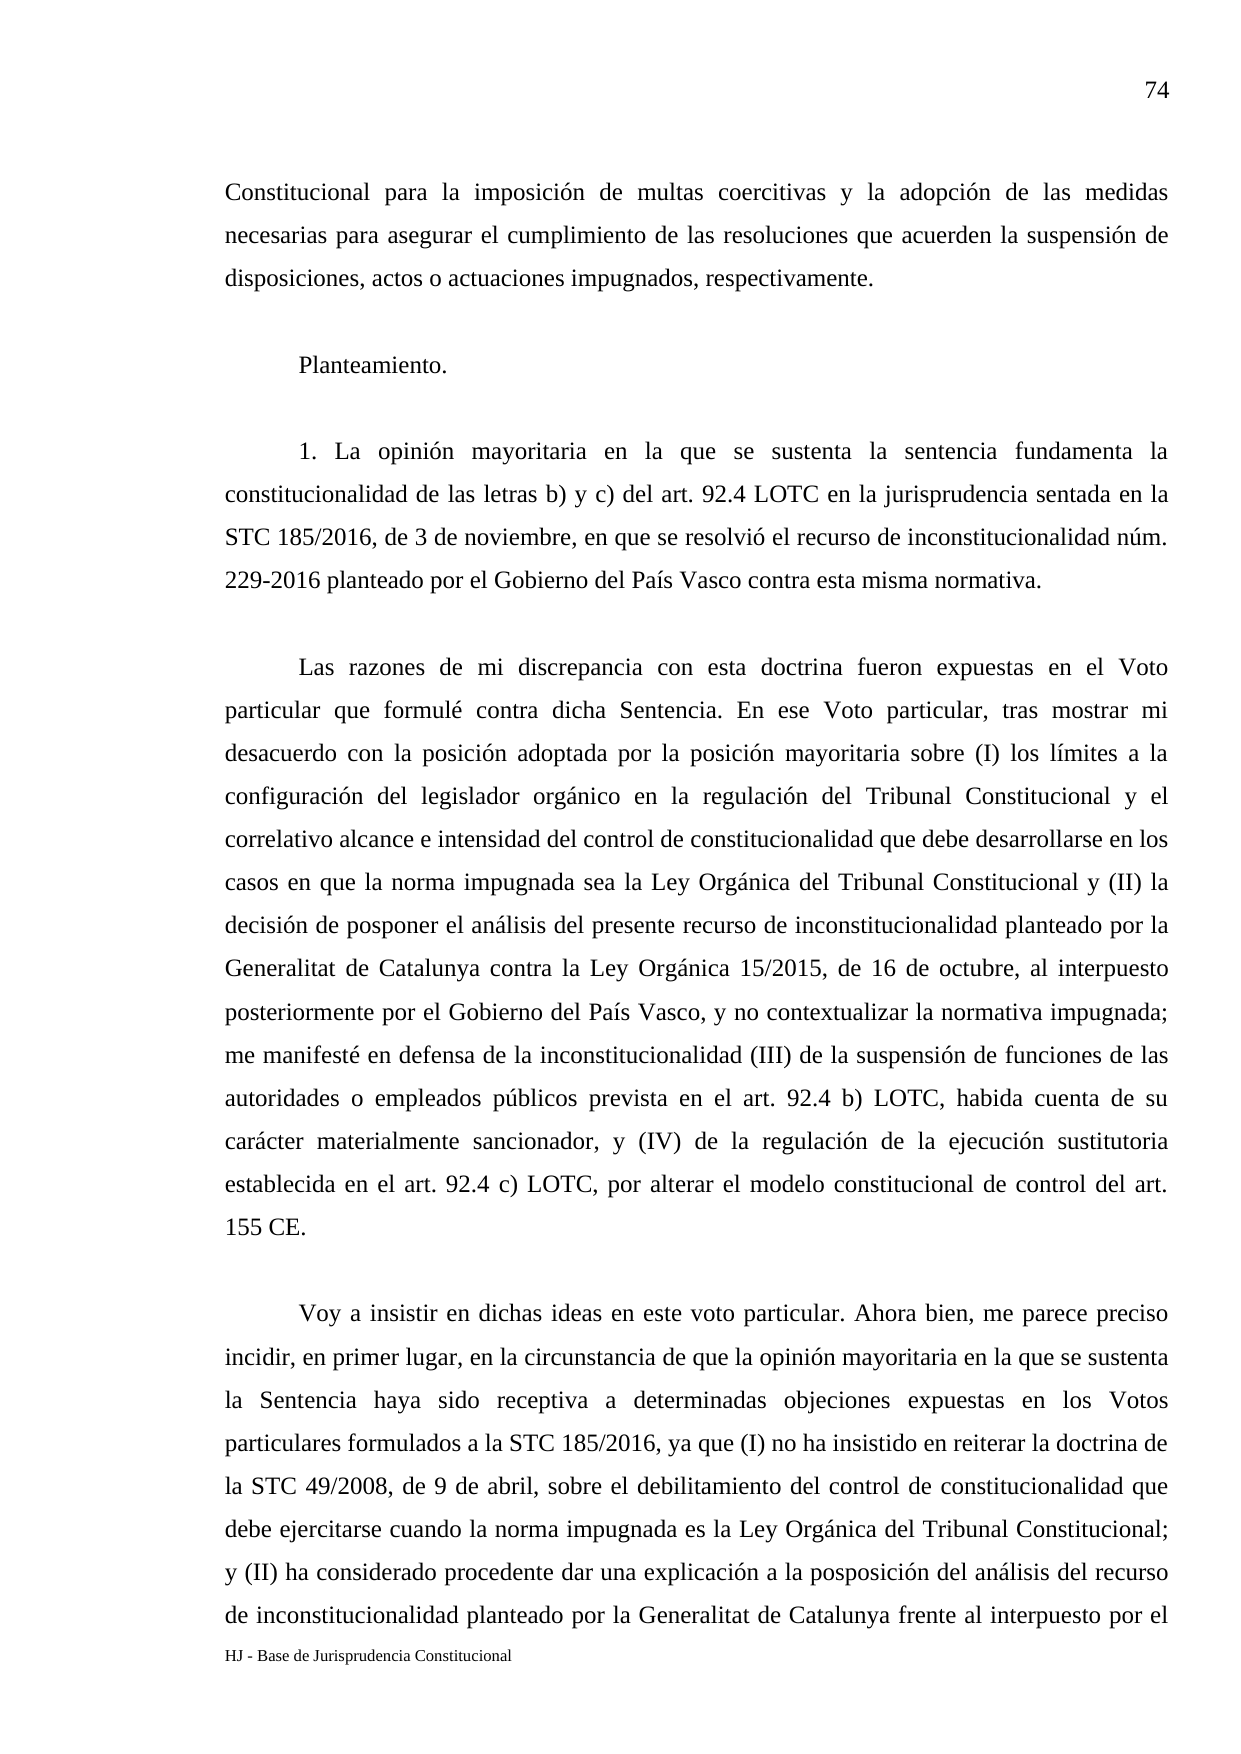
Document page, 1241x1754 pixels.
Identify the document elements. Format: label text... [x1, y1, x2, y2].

text Las razones de mi discrepancia con esta doctrina fueron expuestas en el Voto particular que formulé contra dicha Sentencia. En ese Voto particular, tras mostrar mi desacuerdo con la posición adoptada por la posición mayoritaria sobre (I) los límites a la configuración del legislador orgánico en la regulación del Tribunal Constitucional y el correlativo alcance e intensidad del control de constitucionalidad que debe desarrollarse en los casos en que la norma impugnada sea la Ley Orgánica del Tribunal Constitucional y (II) la decisión de posponer el análisis del presente recurso de inconstitucionalidad planteado por la Generalitat de Catalunya contra la Ley Orgánica 15/2015, de 16 de octubre, al interpuesto posteriormente por el Gobierno del País Vasco, y no contextualizar la normativa impugnada; me manifesté en defensa de la inconstitucionalidad (III) de la suspensión de funciones de las autoridades o empleados públicos prevista en el art. 92.4 b) LOTC, habida cuenta de su carácter materialmente sancionador, y (IV) de la regulación de la ejecución sustitutoria establecida en el art. 92.4 c) LOTC, por alterar el modelo constitucional de control del art. 155 CE. [224, 652, 1169, 1241]
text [224, 1298, 1169, 1629]
text 1. La opinión mayoritaria en la que se sustenta la sentencia fundamenta la constitucionalidad de las letras b) y c) del art. 92.4 LOTC en la jurisprudencia sentada en la STC 185/2016, de 3 de noviembre, en que se resolvió el recurso de inconstitucionalidad núm. 229-2016 planteado por el Gobierno del País Vasco contra esta misma normativa. [224, 436, 1169, 594]
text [224, 177, 1169, 292]
text Planteamiento. [224, 350, 1169, 378]
